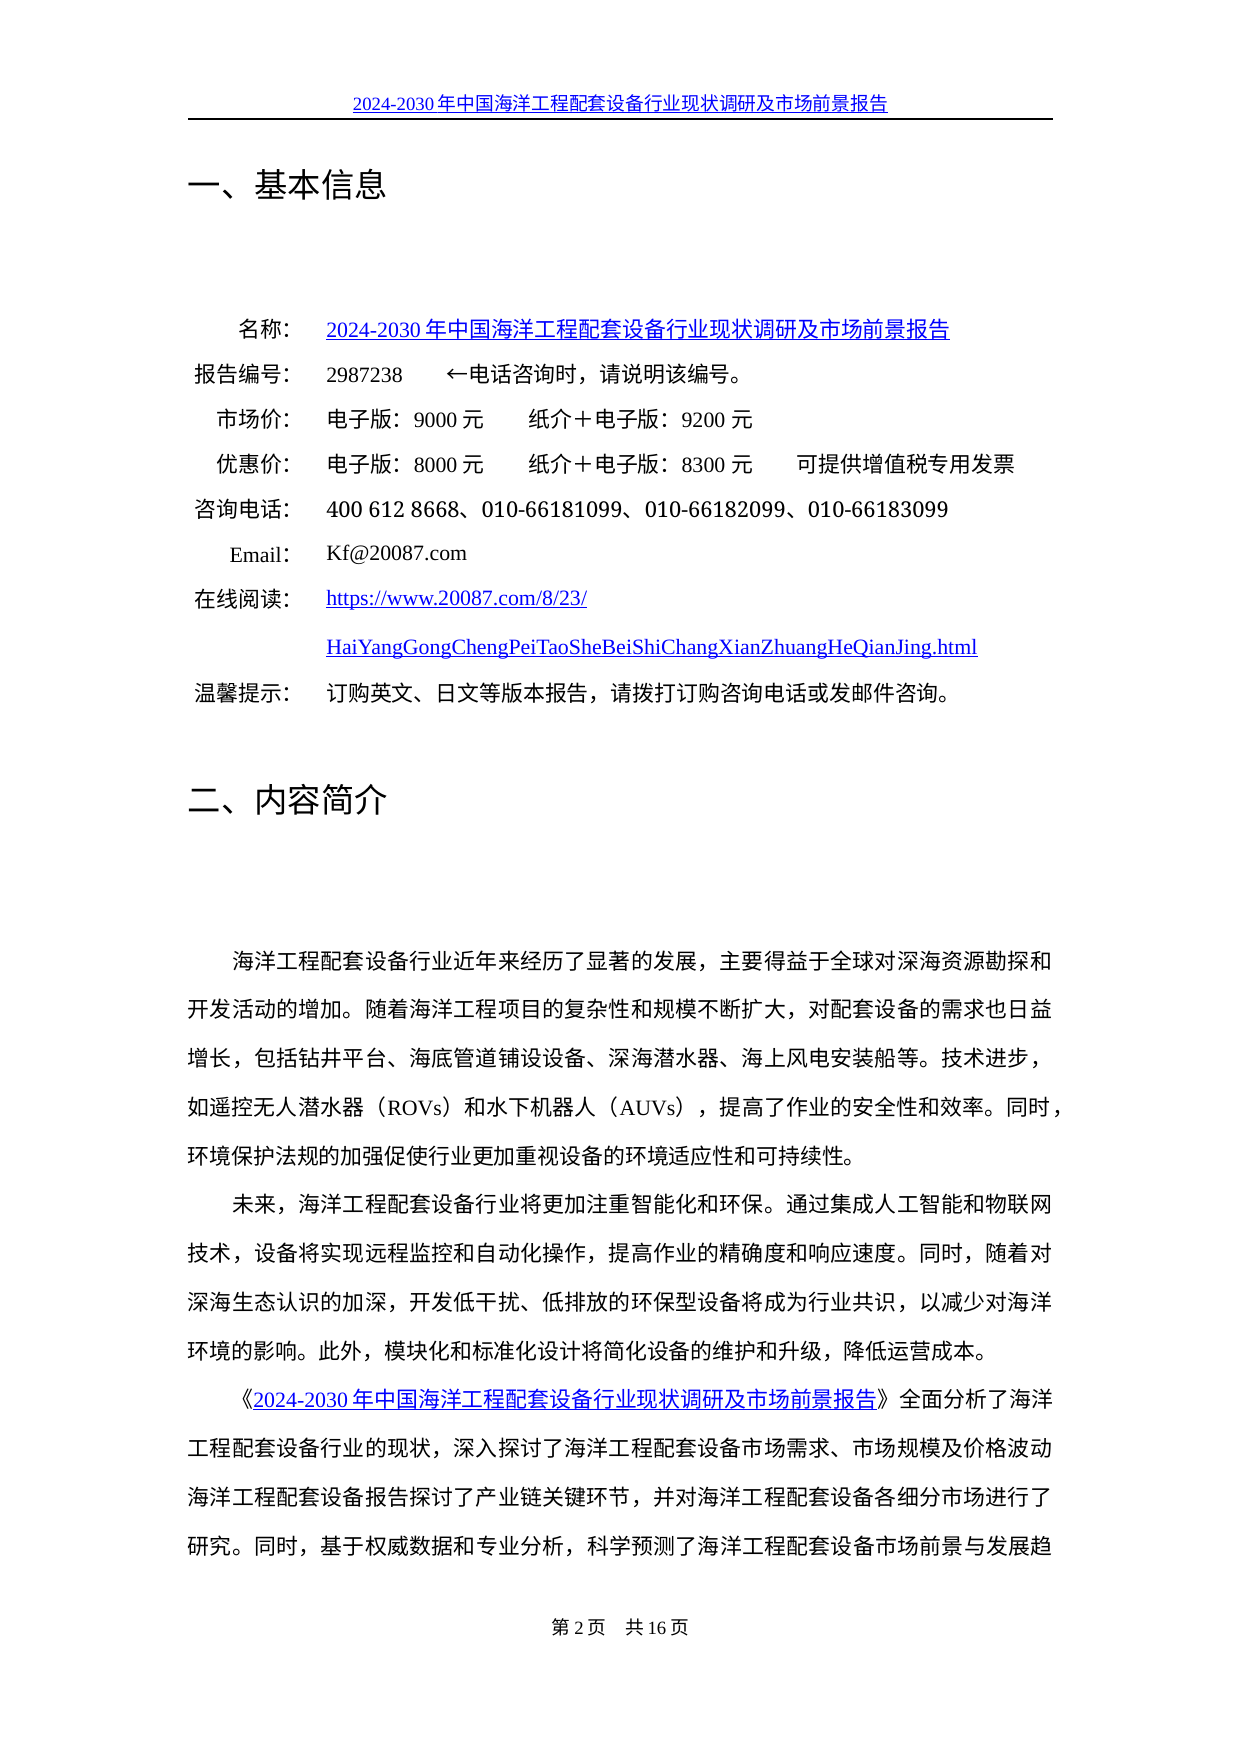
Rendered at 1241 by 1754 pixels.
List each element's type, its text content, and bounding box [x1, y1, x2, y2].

table_cell 400 612 8668、010-66181099、010-66182099、010-66183099 [315, 492, 1073, 537]
table_cell Email： [167, 537, 315, 582]
title 一、基本信息 [187, 150, 1053, 215]
table_header 2024-2030年中国海洋工程配套设备行业现状调研及市场前景报告 [315, 312, 1073, 357]
table_cell 市场价： [167, 402, 315, 447]
table_header 名称： [167, 312, 315, 357]
table_cell 报告编号： [167, 357, 315, 402]
table_cell [315, 582, 1073, 675]
table_cell 温馨提示： [167, 675, 315, 720]
table_cell 在线阅读： [167, 582, 315, 675]
table_cell Kf@20087.com [315, 537, 1073, 582]
table_cell 电子版：8000 元 纸介＋电子版：8300 元 可提供增值税专用发票 [315, 447, 1073, 492]
table_cell 订购英文、日文等版本报告，请拨打订购咨询电话或发邮件咨询。 [315, 675, 1073, 720]
table_cell 电子版：9000 元 纸介＋电子版：9200 元 [315, 402, 1073, 447]
table_cell 2987238 ←电话咨询时，请说明该编号。 [315, 357, 1073, 402]
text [187, 943, 1053, 1561]
table_cell 咨询电话： [167, 492, 315, 537]
title 二、内容简介 [187, 766, 1053, 831]
table_cell 优惠价： [167, 447, 315, 492]
